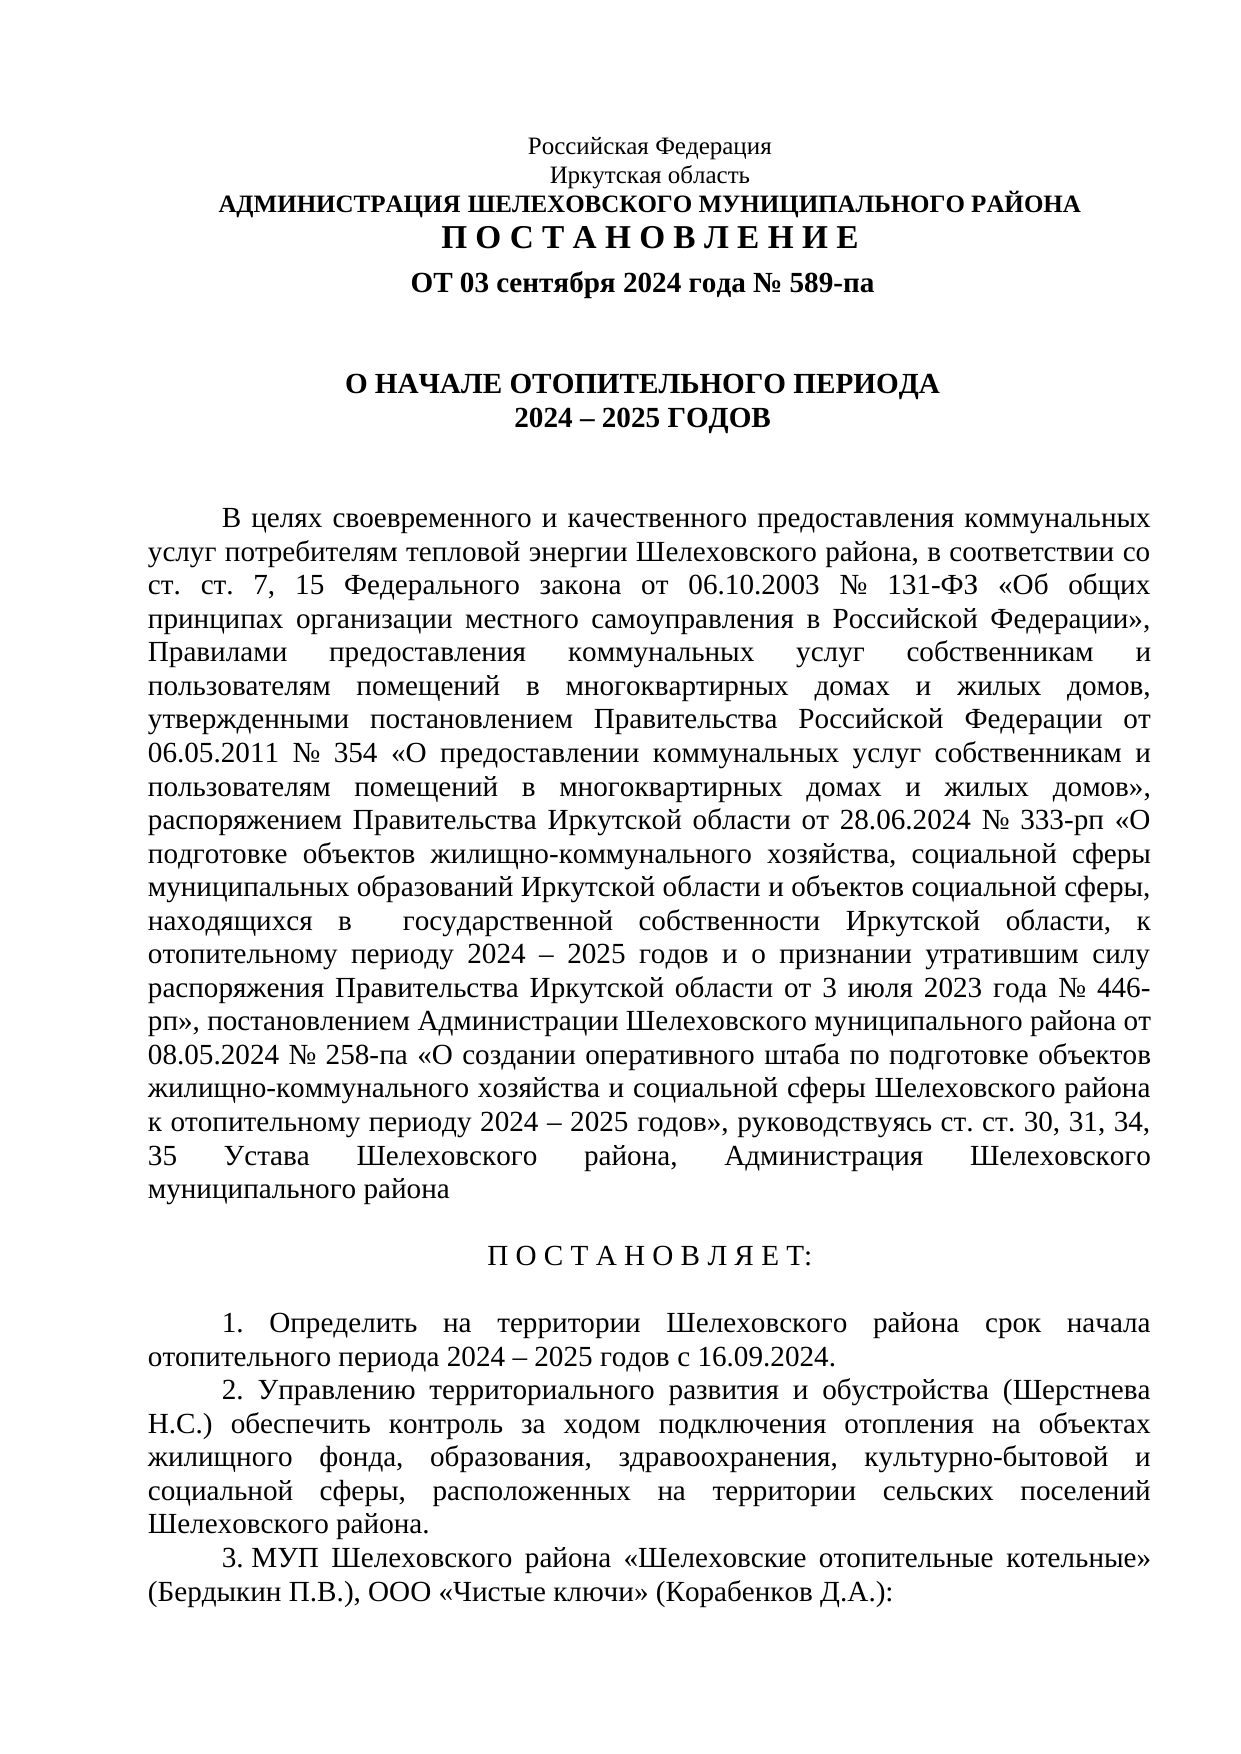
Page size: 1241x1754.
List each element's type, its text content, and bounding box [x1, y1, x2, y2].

list МУП Шелеховского района «Шелеховские отопительные котельные» (Бердыкин П.В.), ООО «Чистые ключи» (Корабенков Д.А.): [148, 1540, 1152, 1607]
text В целях своевременного и качественного предоставления коммунальных услуг потребителям тепловой энергии Шелеховского района, в соответствии со ст. ст. 7, 15 Федерального закона от 06.10.2003 № 131-ФЗ «Об общих принципах организации местного самоуправления в Российской Федерации», Правилами предоставления коммунальных услуг собственникам и пользователям помещений в многоквартирных домах и жилых домов, утвержденными постановлением Правительства Российской Федерации от 06.05.2011 № 354 «О предоставлении коммунальных услуг собственникам и пользователям помещений в многоквартирных домах и жилых домов», распоряжением Правительства Иркутской области от 28.06.2024 № 333-рп «О подготовке объектов жилищно-коммунального хозяйства, социальной сферы муниципальных образований Иркутской области и объектов социальной сферы, находящихся в государственной собственности Иркутской области, к отопительному периоду 2024 – 2025 годов и о признании утратившим силу распоряжения Правительства Иркутской области от 3 июля 2023 года № 446-рп», постановлением Администрации Шелеховского муниципального района от 08.05.2024 № 258-па «О создании оперативного штаба по подготовке объектов жилищно-коммунального хозяйства и социальной сферы Шелеховского района к отопительному периоду 2024 – 2025 годов», руководствуясь ст. ст. 30, 31, 34, 35 Устава Шелеховского района, Администрация Шелеховского муниципального района [148, 500, 1152, 1205]
subtitle АДМИНИСТРАЦИЯ ШЕЛЕХОВСКОГО МУНИЦИПАЛЬНОГО РАЙОНА [148, 189, 1152, 218]
subtitle П О С Т А Н О В Л Е Н И Е [148, 218, 1152, 256]
text Иркутская область [148, 160, 1152, 189]
text 1. Определить на территории Шелеховского района срок начала отопительного периода 2024 – 2025 годов с 16.09.2024. [148, 1305, 1152, 1372]
text 2. Управлению территориального развития и обустройства (Шерстнева Н.С.) обеспечить контроль за ходом подключения отопления на объектах жилищного фонда, образования, здравоохранения, культурно-бытовой и социальной сферы, расположенных на территории сельских поселений Шелеховского района. [148, 1372, 1152, 1540]
text П О С Т А Н О В Л Я Е Т: [148, 1238, 1152, 1272]
text 2024 – 2025 ГОДОВ [148, 400, 1137, 433]
text Российская Федерация [148, 131, 1152, 160]
text ОТ 03 сентября 2024 года № 589-па [148, 266, 1137, 299]
text О НАЧАЛЕ ОТОПИТЕЛЬНОГО ПЕРИОДА [148, 366, 1137, 400]
